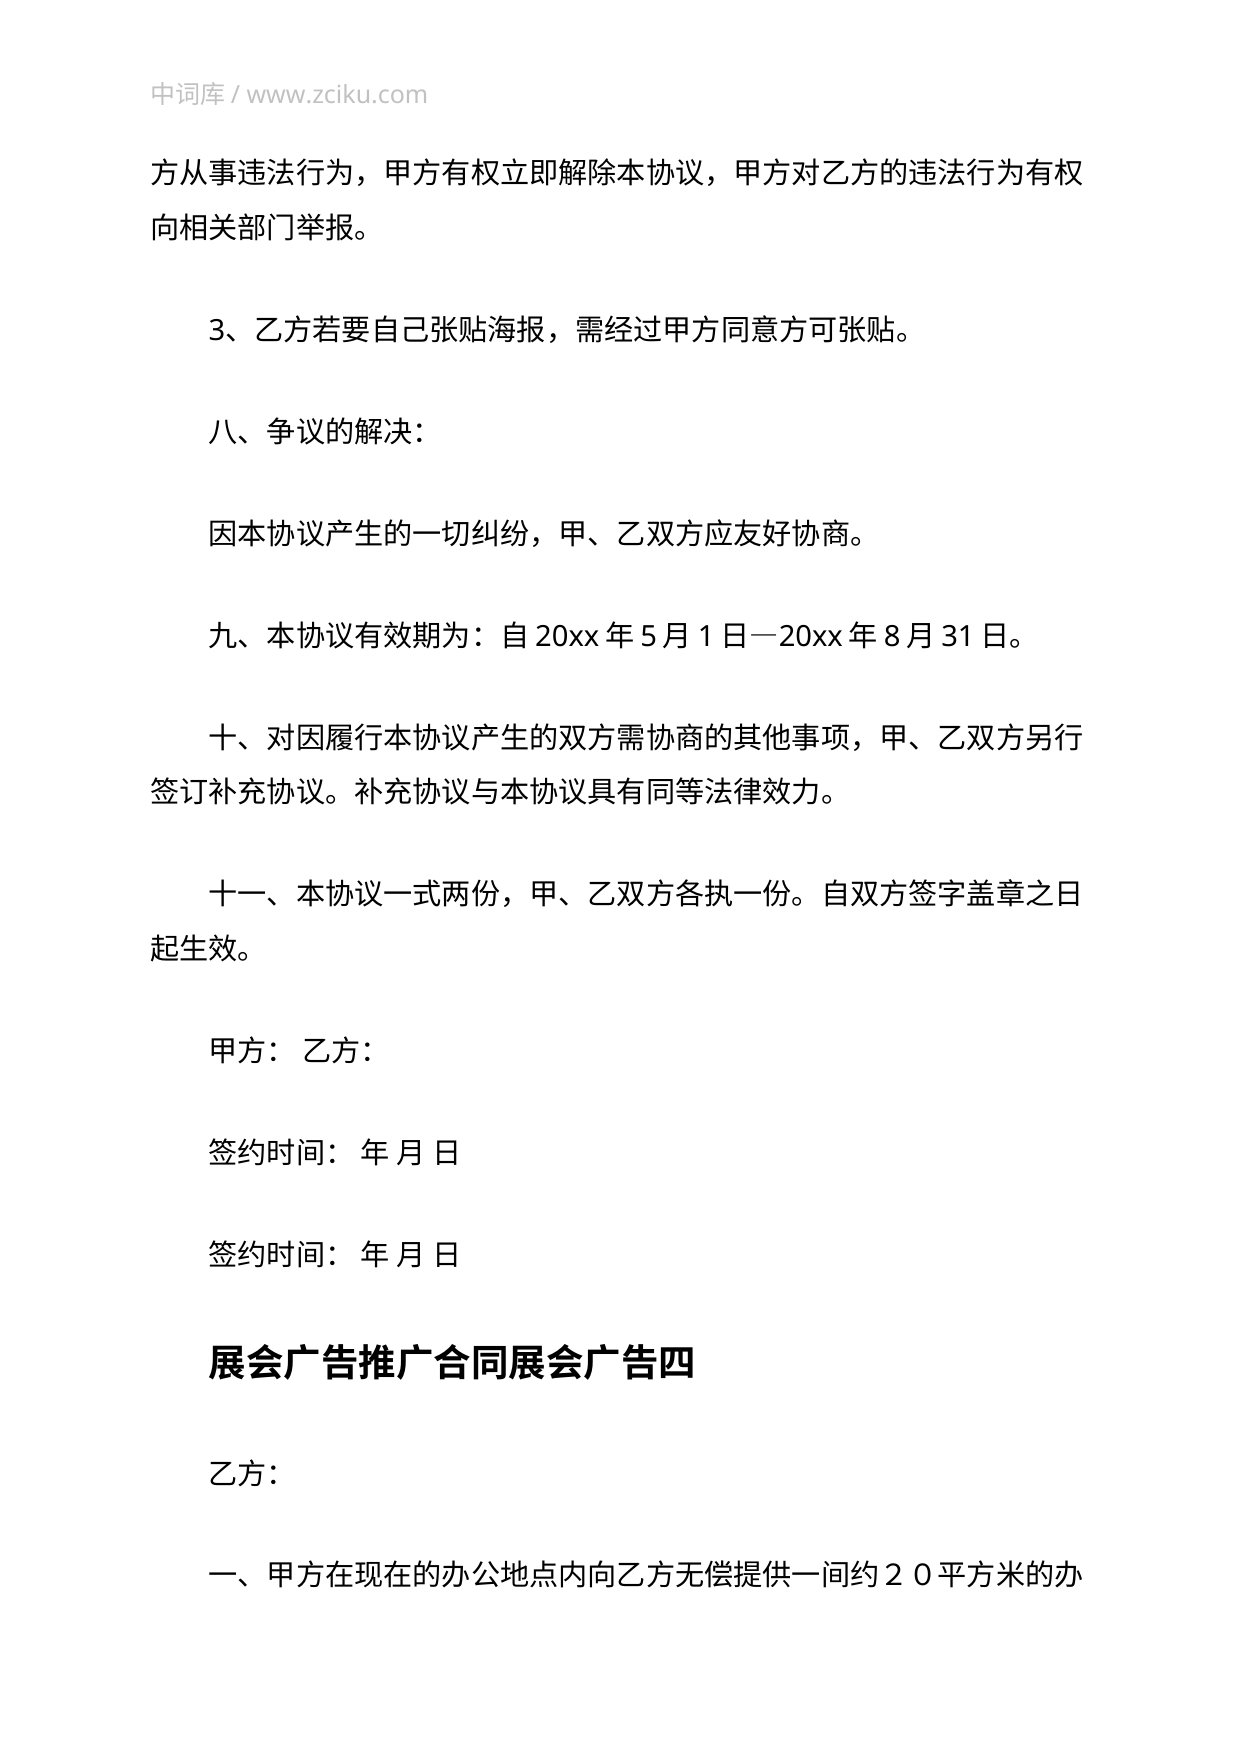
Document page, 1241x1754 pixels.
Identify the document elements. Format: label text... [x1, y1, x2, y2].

text 展会广告推广合同展会广告四 [150, 1333, 1090, 1387]
text 签约时间： 年 月 日 [150, 1129, 1090, 1172]
text 乙方： [150, 1450, 1090, 1492]
text 九、本协议有效期为：自20xx年5月1日—20xx年8月31日。 [150, 612, 1090, 654]
text 3、乙方若要自己张贴海报，需经过甲方同意方可张贴。 [150, 307, 1090, 349]
text 十一、本协议一式两份，甲、乙双方各执一份。自双方签字盖章之日起生效。 [150, 871, 1090, 968]
text 甲方： 乙方： [150, 1027, 1090, 1070]
text 十、对因履行本协议产生的双方需协商的其他事项，甲、乙双方另行签订补充协议。补充协议与本协议具有同等法律效力。 [150, 714, 1090, 811]
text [150, 1552, 1090, 1594]
text 八、争议的解决： [150, 409, 1090, 451]
text 签约时间： 年 月 日 [150, 1231, 1090, 1273]
text 因本协议产生的一切纠纷，甲、乙双方应友好协商。 [150, 510, 1090, 553]
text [150, 150, 1090, 247]
